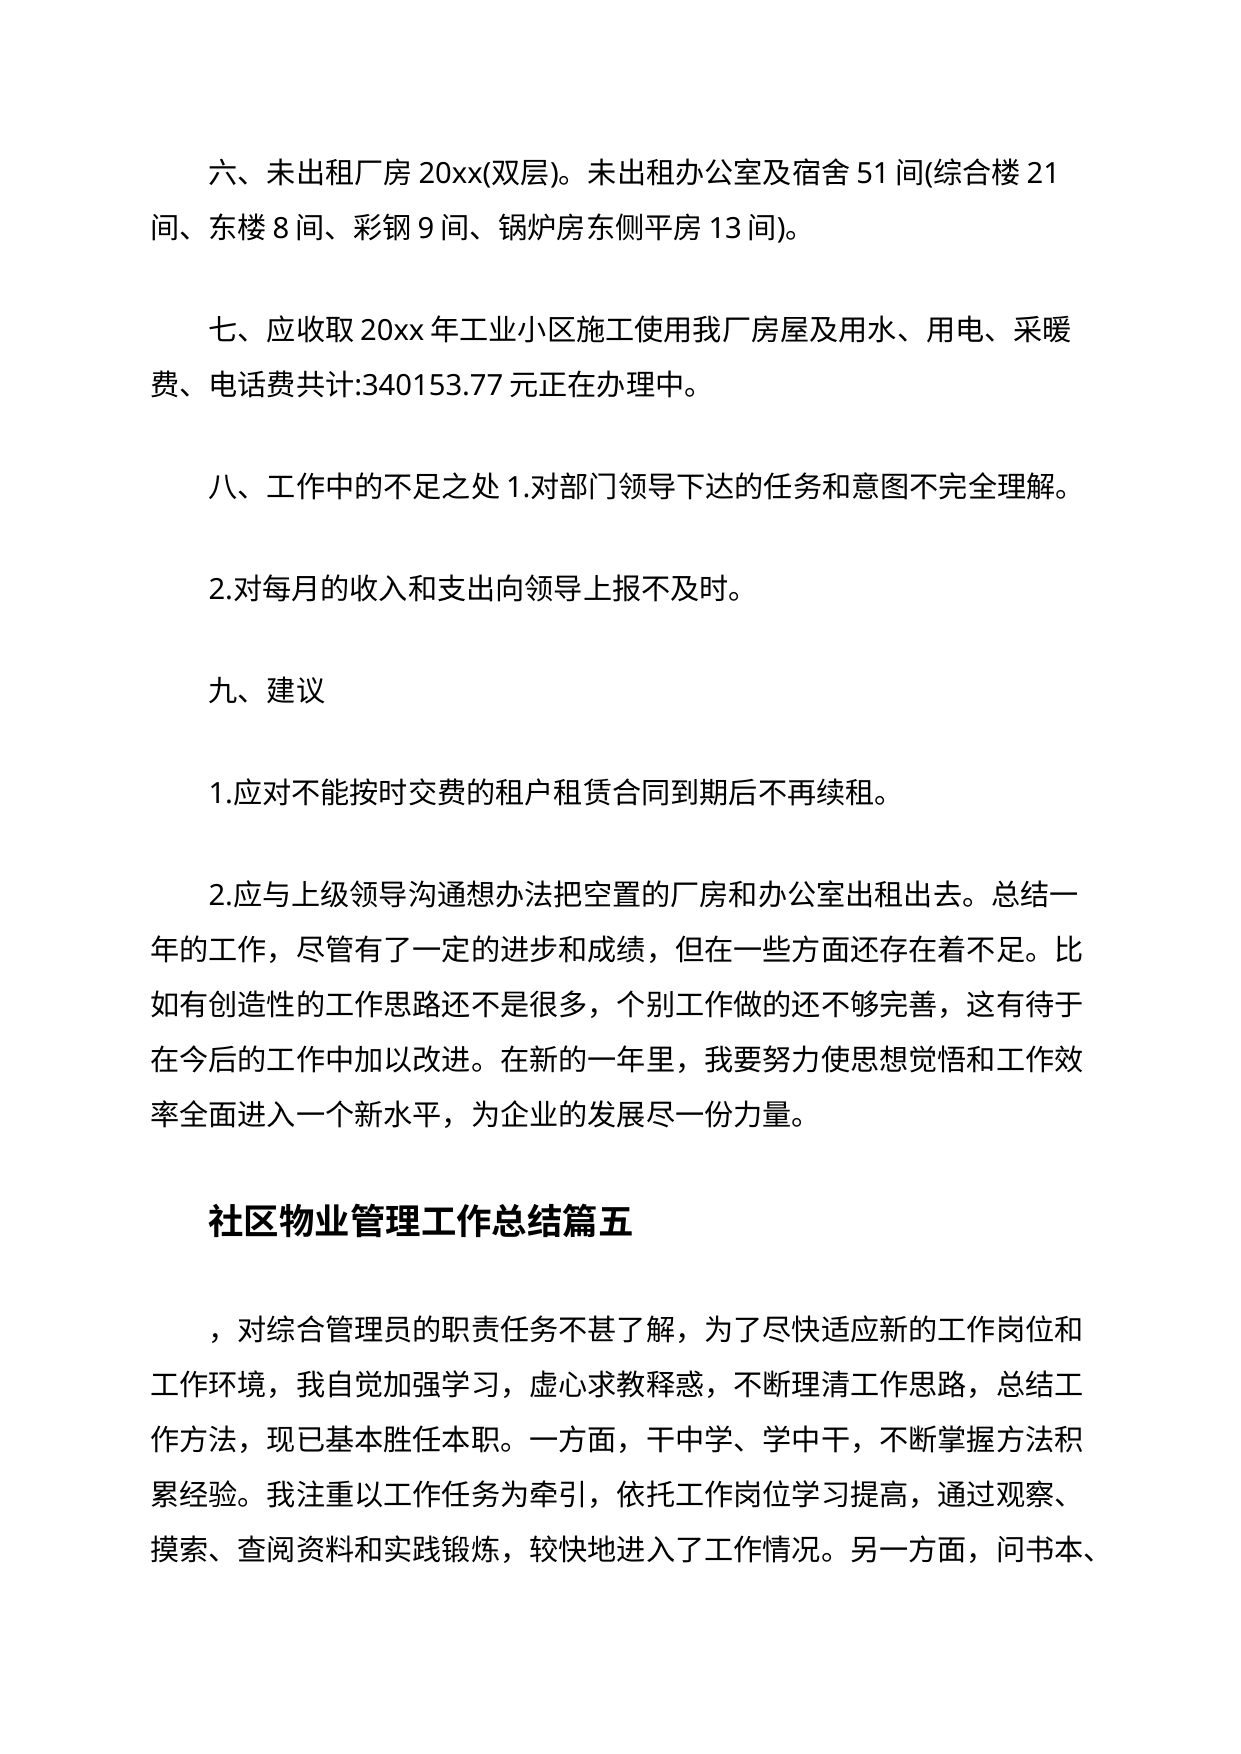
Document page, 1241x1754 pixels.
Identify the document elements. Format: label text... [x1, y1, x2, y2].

text 社区物业管理工作总结篇五 [150, 1193, 1090, 1244]
text 六、未出租厂房20xx(双层)。未出租办公室及宿舍51间(综合楼21间、东楼8间、彩钢9间、锅炉房东侧平房13间)。 [150, 150, 1090, 247]
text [150, 1307, 1090, 1568]
text 八、工作中的不足之处1.对部门领导下达的任务和意图不完全理解。 [150, 464, 1090, 506]
text 九、建议 [150, 668, 1090, 710]
text 2.对每月的收入和支出向领导上报不及时。 [150, 566, 1090, 608]
text 七、应收取20xx年工业小区施工使用我厂房屋及用水、用电、采暖费、电话费共计:340153.77元正在办理中。 [150, 307, 1090, 404]
text 2.应与上级领导沟通想办法把空置的厂房和办公室出租出去。总结一年的工作，尽管有了一定的进步和成绩，但在一些方面还存在着不足。比如有创造性的工作思路还不是很多，个别工作做的还不够完善，这有待于在今后的工作中加以改进。在新的一年里，我要努力使思想觉悟和工作效率全面进入一个新水平，为企业的发展尽一份力量。 [150, 872, 1090, 1134]
text 1.应对不能按时交费的租户租赁合同到期后不再续租。 [150, 770, 1090, 812]
